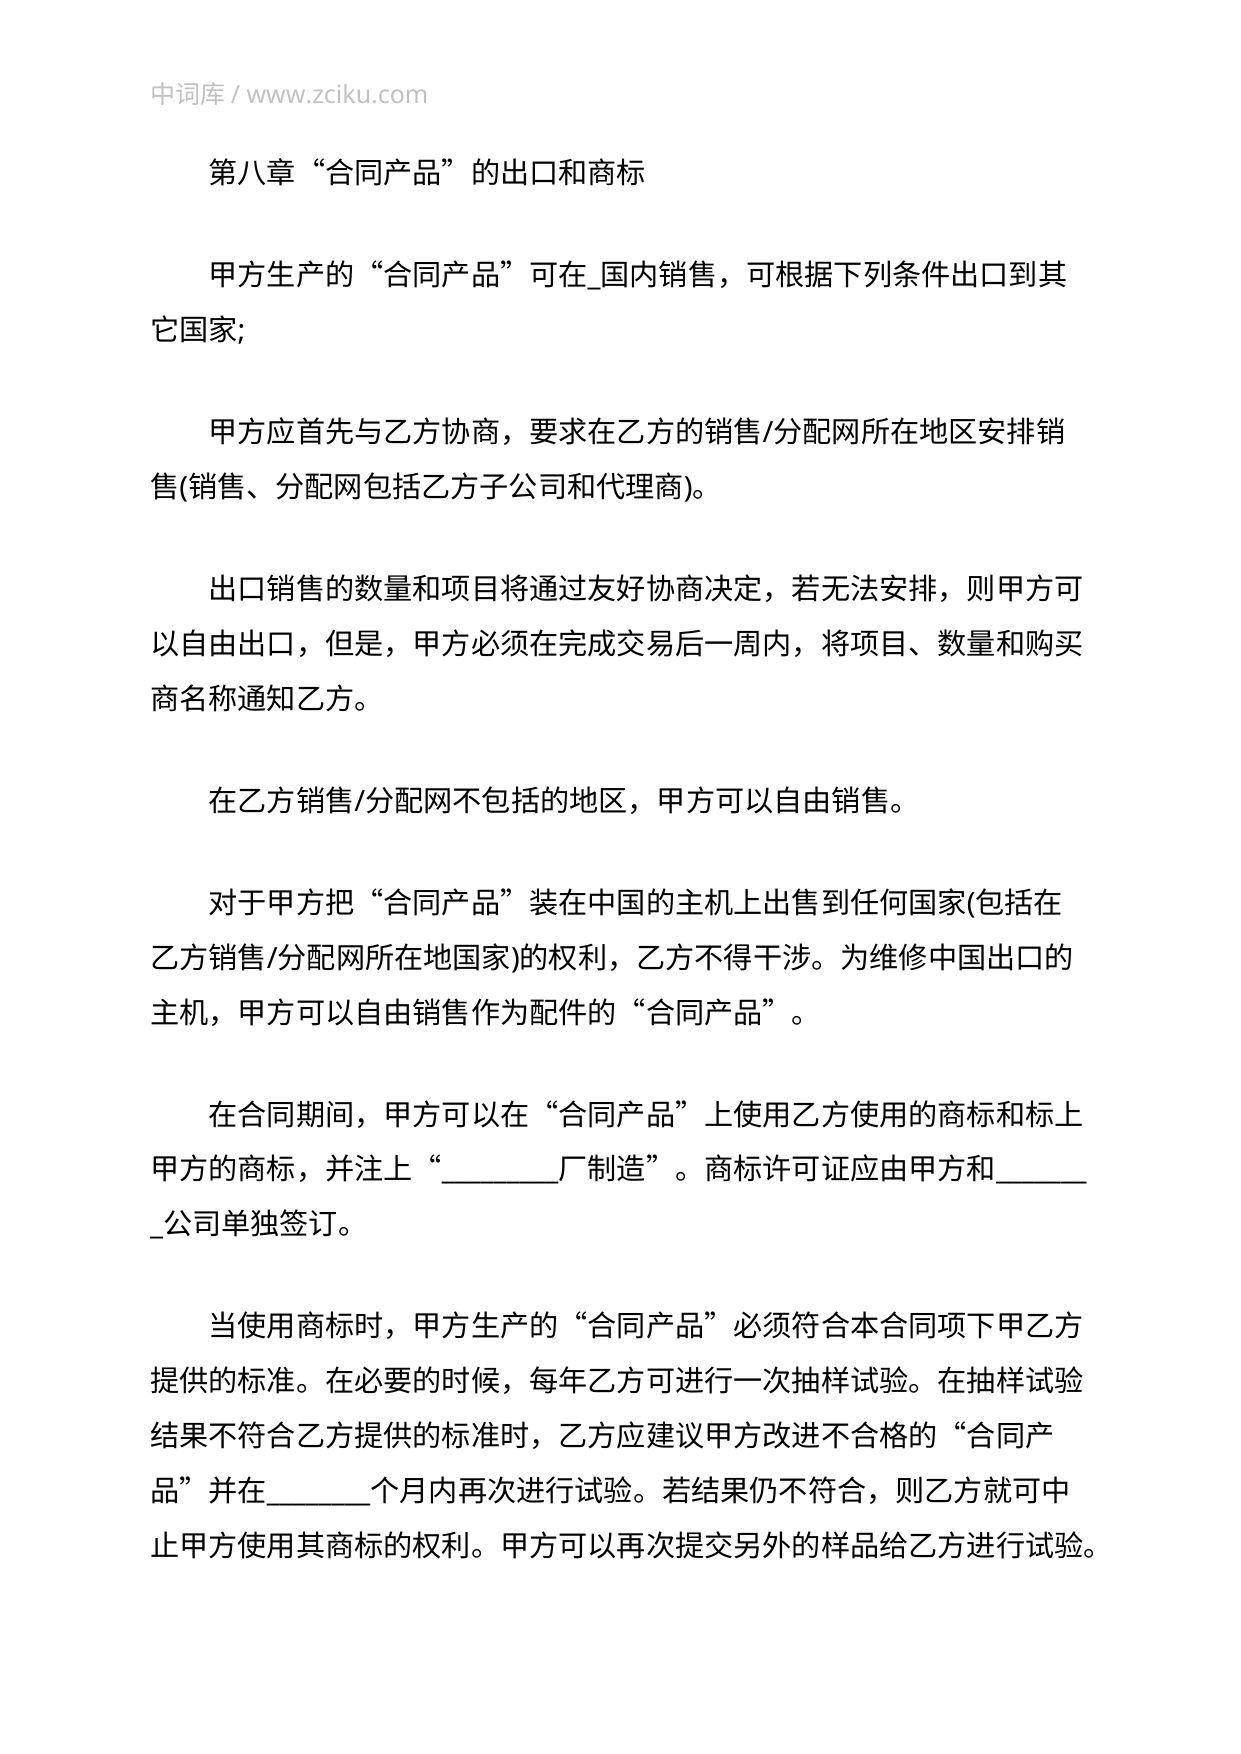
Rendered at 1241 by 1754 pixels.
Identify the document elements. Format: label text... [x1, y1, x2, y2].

text 在合同期间，甲方可以在“合同产品”上使用乙方使用的商标和标上甲方的商标，并注上“_________厂制造”。商标许可证应由甲方和________公司单独签订。 [150, 1091, 1090, 1243]
text 第八章“合同产品”的出口和商标 [150, 150, 1090, 192]
text 甲方应首先与乙方协商，要求在乙方的销售/分配网所在地区安排销售(销售、分配网包括乙方子公司和代理商)。 [150, 409, 1090, 506]
text 在乙方销售/分配网不包括的地区，甲方可以自由销售。 [150, 777, 1090, 820]
text 对于甲方把“合同产品”装在中国的主机上出售到任何国家(包括在乙方销售/分配网所在地国家)的权利，乙方不得干涉。为维修中国出口的主机，甲方可以自由销售作为配件的“合同产品”。 [150, 879, 1090, 1032]
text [150, 1303, 1090, 1565]
text 甲方生产的“合同产品”可在_国内销售，可根据下列条件出口到其它国家; [150, 252, 1090, 349]
text 出口销售的数量和项目将通过友好协商决定，若无法安排，则甲方可以自由出口，但是，甲方必须在完成交易后一周内，将项目、数量和购买商名称通知乙方。 [150, 566, 1090, 718]
